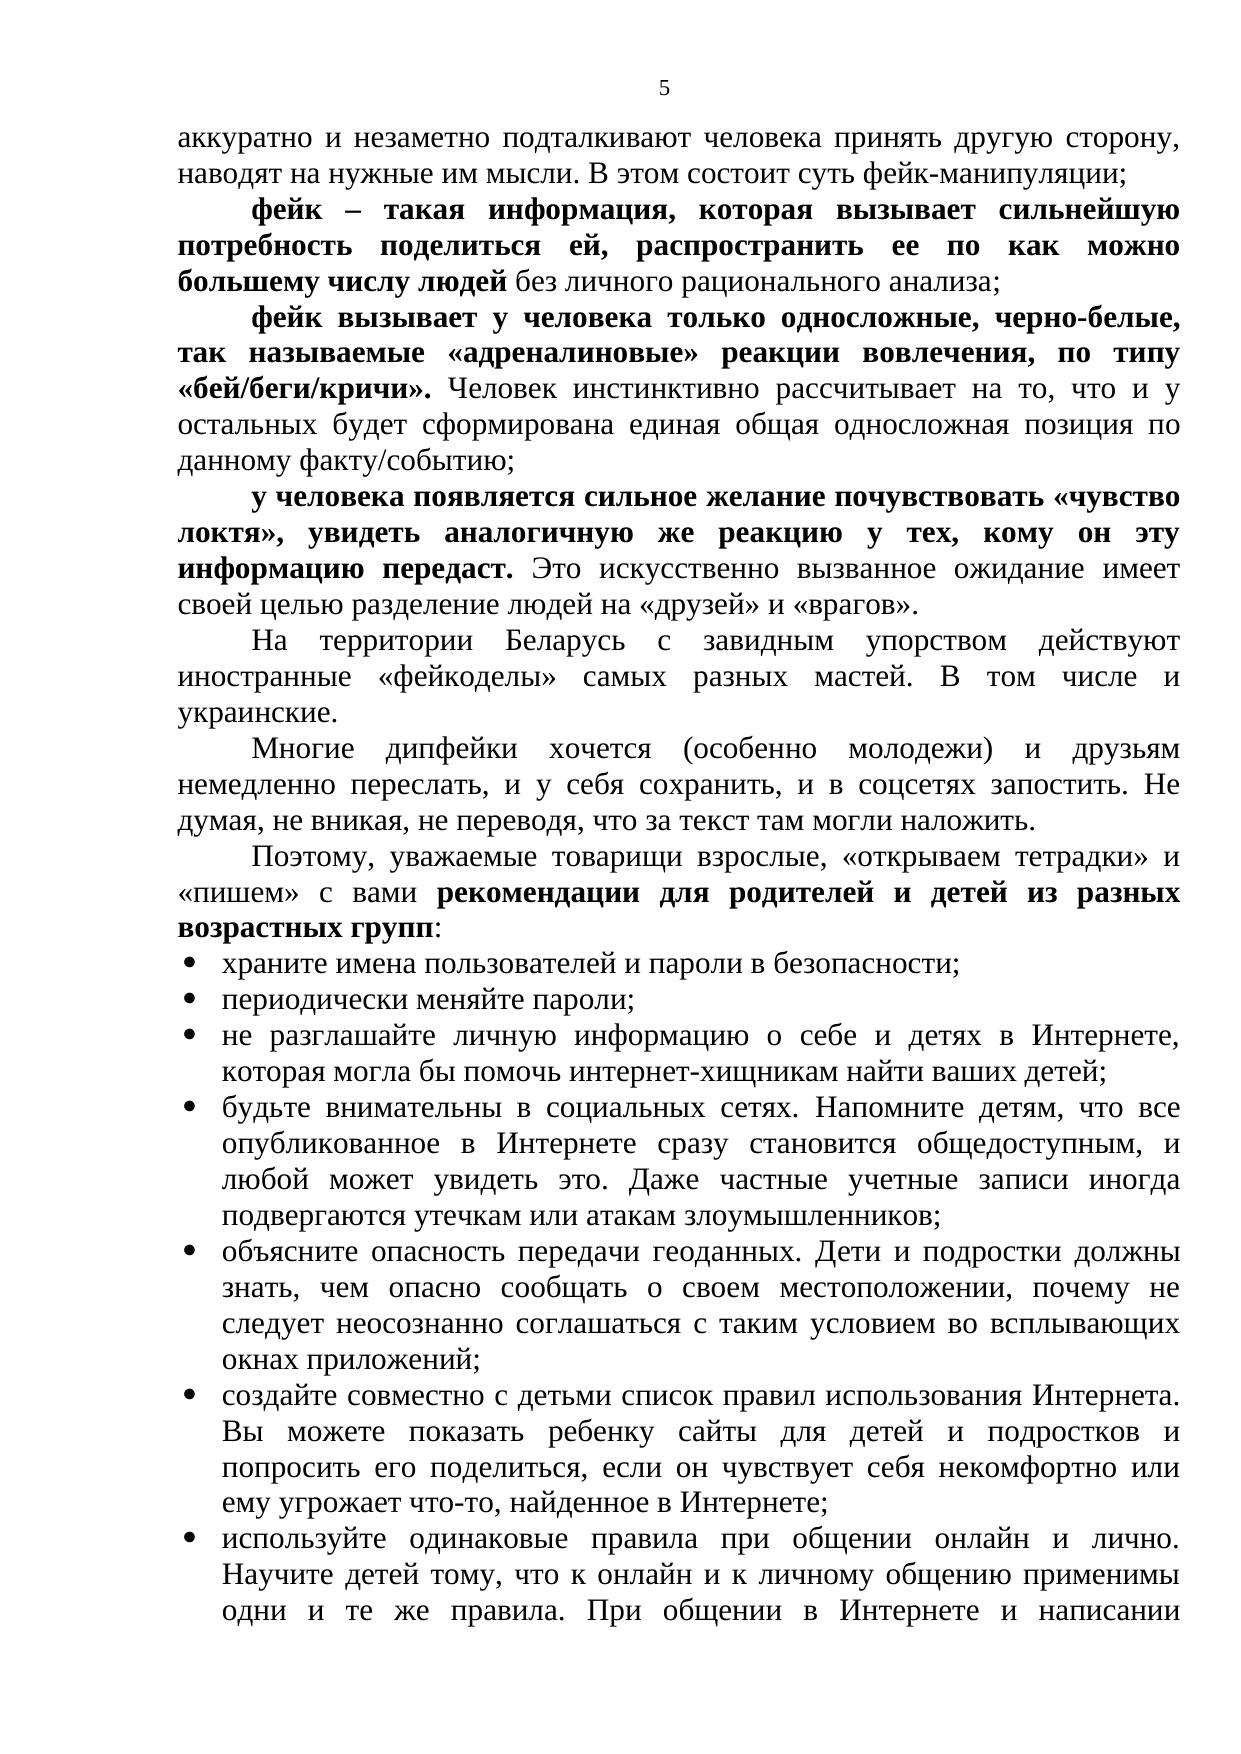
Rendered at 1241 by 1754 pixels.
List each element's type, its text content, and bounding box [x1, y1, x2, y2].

text Многие дипфейки хочется (особенно молодежи) и друзьям немедленно переслать, и у себя сохранить, и в соцсетях запостить. Не думая, не вникая, не переводя, что за текст там могли наложить. [177, 729, 1181, 837]
list создайте совместно с детьми список правил использования Интернета. Вы можете показать ребенку сайты для детей и подростков и попросить его поделиться, если он чувствует себя некомфортно или ему угрожает что-то, найденное в Интернете; [184, 1376, 1181, 1520]
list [184, 1520, 1181, 1627]
list не разглашайте личную информацию о себе и детях в Интернете, которая могла бы помочь интернет-хищникам найти ваших детей; [184, 1017, 1181, 1088]
text На территории Беларусь с завидным упорством действуют иностранные «фейкоделы» самых разных мастей. В том числе и украинские. [177, 621, 1181, 729]
text фейк вызывает у человека только односложные, черно-белые, так называемые «адреналиновые» реакции вовлечения, по типу «бей/беги/кричи». Человек инстинктивно рассчитывает на то, что и у остальных будет сформирована единая общая односложная позиция по данному факту/событию; [177, 298, 1181, 477]
list храните имена пользователей и пароли в безопасности; [184, 945, 1181, 981]
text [177, 118, 1181, 190]
list периодически меняйте пароли; [184, 981, 1181, 1017]
list объясните опасность передачи геоданных. Дети и подростки должны знать, чем опасно сообщать о своем местоположении, почему не следует неосознанно соглашаться с таким условием во всплывающих окнах приложений; [184, 1232, 1181, 1376]
text у человека появляется сильное желание почувствовать «чувство локтя», увидеть аналогичную же реакцию у тех, кому он эту информацию передаст. Это искусственно вызванное ожидание имеет своей целью разделение людей на «друзей» и «врагов». [177, 477, 1181, 621]
text Поэтому, уважаемые товарищи взрослые, «открываем тетрадки» и «пишем» с вами рекомендации для родителей и детей из разных возрастных групп: [177, 837, 1181, 945]
list будьте внимательны в социальных сетях. Напомните детям, что все опубликованное в Интернете сразу становится общедоступным, и любой может увидеть это. Даже частные учетные записи иногда подвергаются утечкам или атакам злоумышленников; [184, 1088, 1181, 1232]
text фейк – такая информация, которая вызывает сильнейшую потребность поделиться ей, распространить ее по как можно большему числу людей без личного рационального анализа; [177, 190, 1181, 298]
